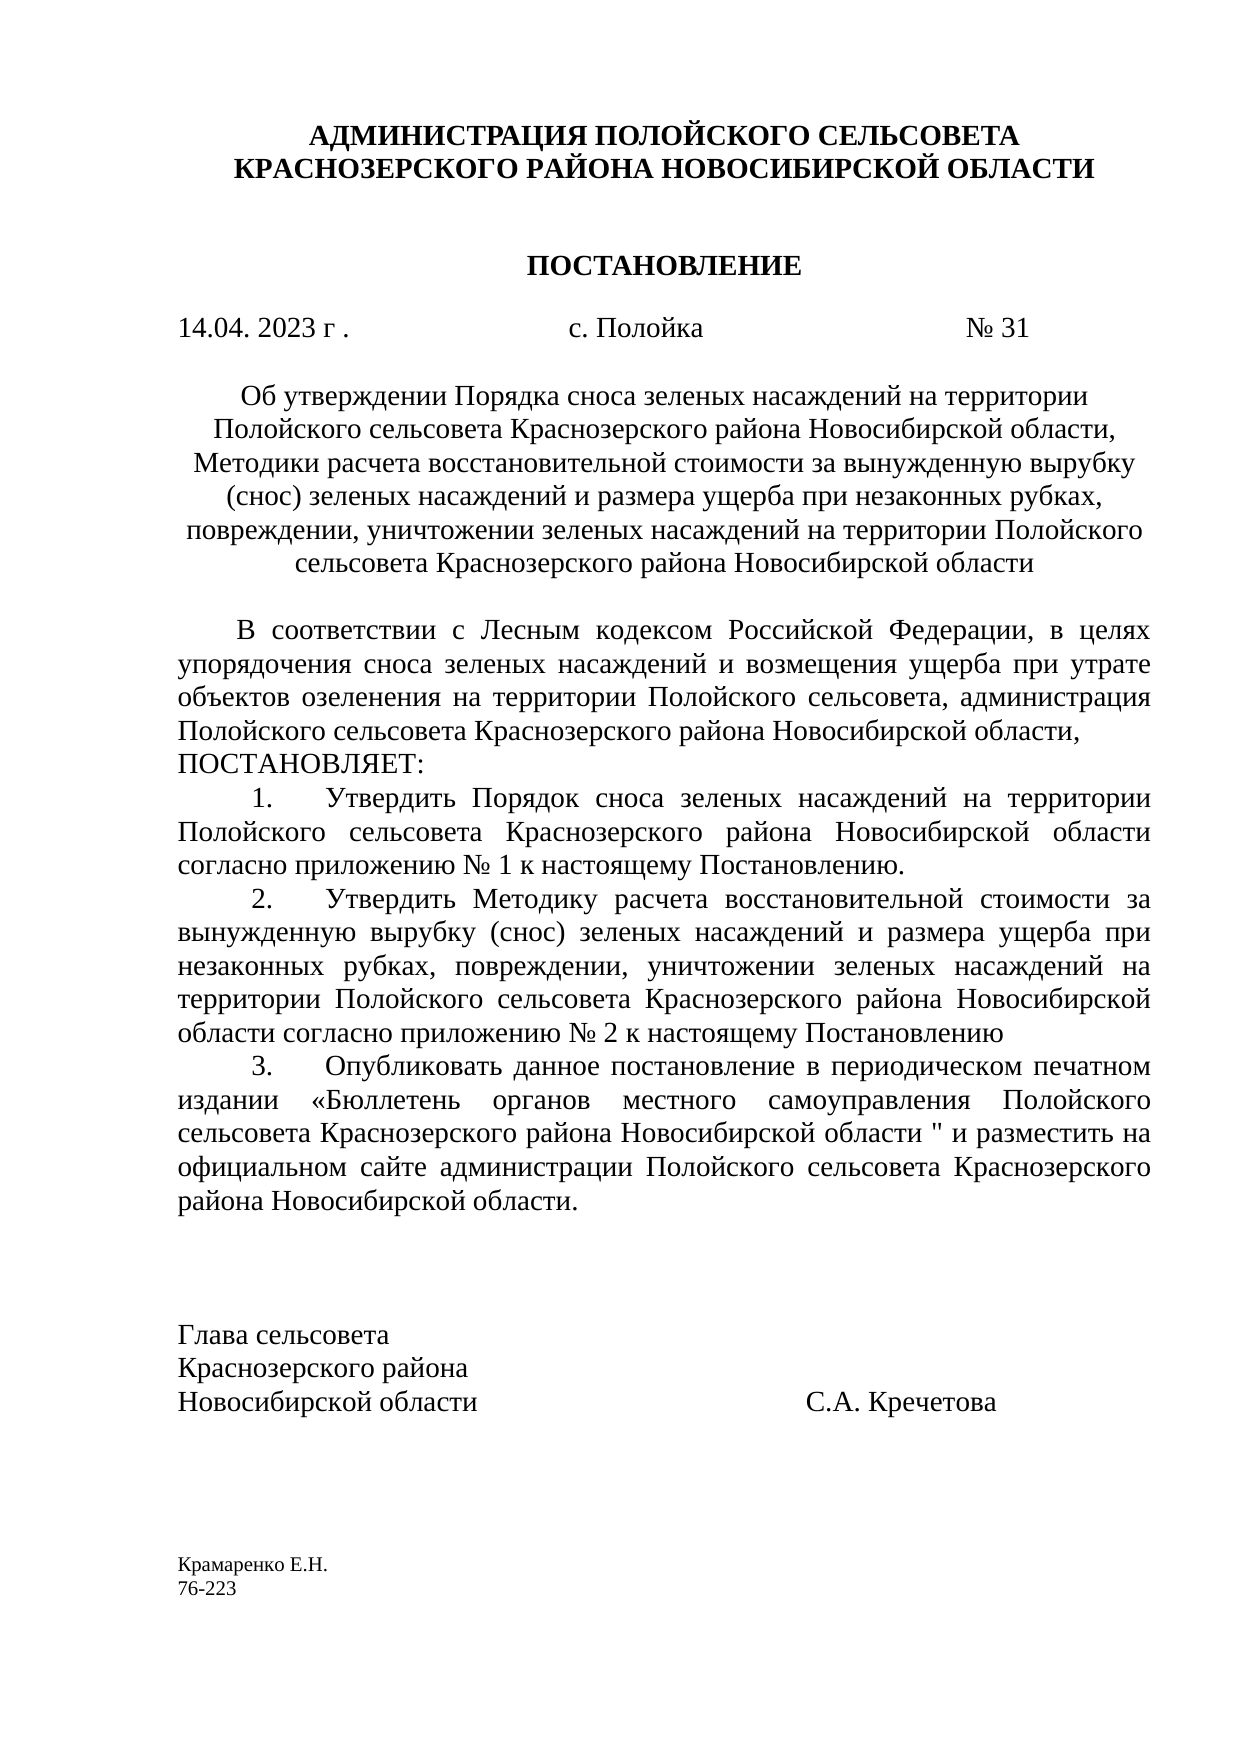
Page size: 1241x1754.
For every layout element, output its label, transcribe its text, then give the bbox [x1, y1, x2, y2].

text ПОСТАНОВЛЯЕТ: [177, 747, 1152, 780]
text КРАСНОЗЕРСКОГО РАЙОНА НОВОСИБИРСКОЙ ОБЛАСТИ [177, 152, 1152, 185]
list Утвердить Методику расчета восстановительной стоимости за вынужденную вырубку (снос) зеленых насаждений и размера ущерба при незаконных рубках, повреждении, уничтожении зеленых насаждений на территории Полойского сельсовета Краснозерского района Новосибирской области согласно приложению № 2 к настоящему Постановлению [177, 881, 1152, 1048]
list Утвердить Порядок сноса зеленых насаждений на территории Полойского сельсовета Краснозерского района Новосибирской области согласно приложению № 1 к настоящему Постановлению. [177, 780, 1152, 881]
text 14.04. 2023 г . с. Полойка № 31 [177, 311, 1152, 344]
list Опубликовать данное постановление в периодическом печатном издании «Бюллетень органов местного самоуправления Полойского сельсовета Краснозерского района Новосибирской области " и разместить на официальном сайте администрации Полойского сельсовета Краснозерского района Новосибирской области. [177, 1048, 1152, 1216]
text В соответствии с Лесным кодексом Российской Федерации, в целях упорядочения сноса зеленых насаждений и возмещения ущерба при утрате объектов озеленения на территории Полойского сельсовета, администрация Полойского сельсовета Краснозерского района Новосибирской области, [177, 612, 1152, 747]
text Краснозерского района [177, 1350, 1152, 1384]
text 76-223 [177, 1576, 1152, 1600]
text ПОСТАНОВЛЕНИЕ [177, 248, 1152, 281]
text АДМИНИСТРАЦИЯ ПОЛОЙСКОГО СЕЛЬСОВЕТА [177, 118, 1152, 152]
text Новосибирской области С.А. Кречетова [177, 1384, 1152, 1417]
text Крамаренко Е.Н. [177, 1552, 1152, 1576]
text Глава сельсовета [177, 1317, 1152, 1350]
text Об утверждении Порядка сноса зеленых насаждений на территории Полойского сельсовета Краснозерского района Новосибирской области, Методики расчета восстановительной стоимости за вынужденную вырубку (снос) зеленых насаждений и размера ущерба при незаконных рубках, повреждении, уничтожении зеленых насаждений на территории Полойского сельсовета Краснозерского района Новосибирской области [177, 378, 1152, 579]
